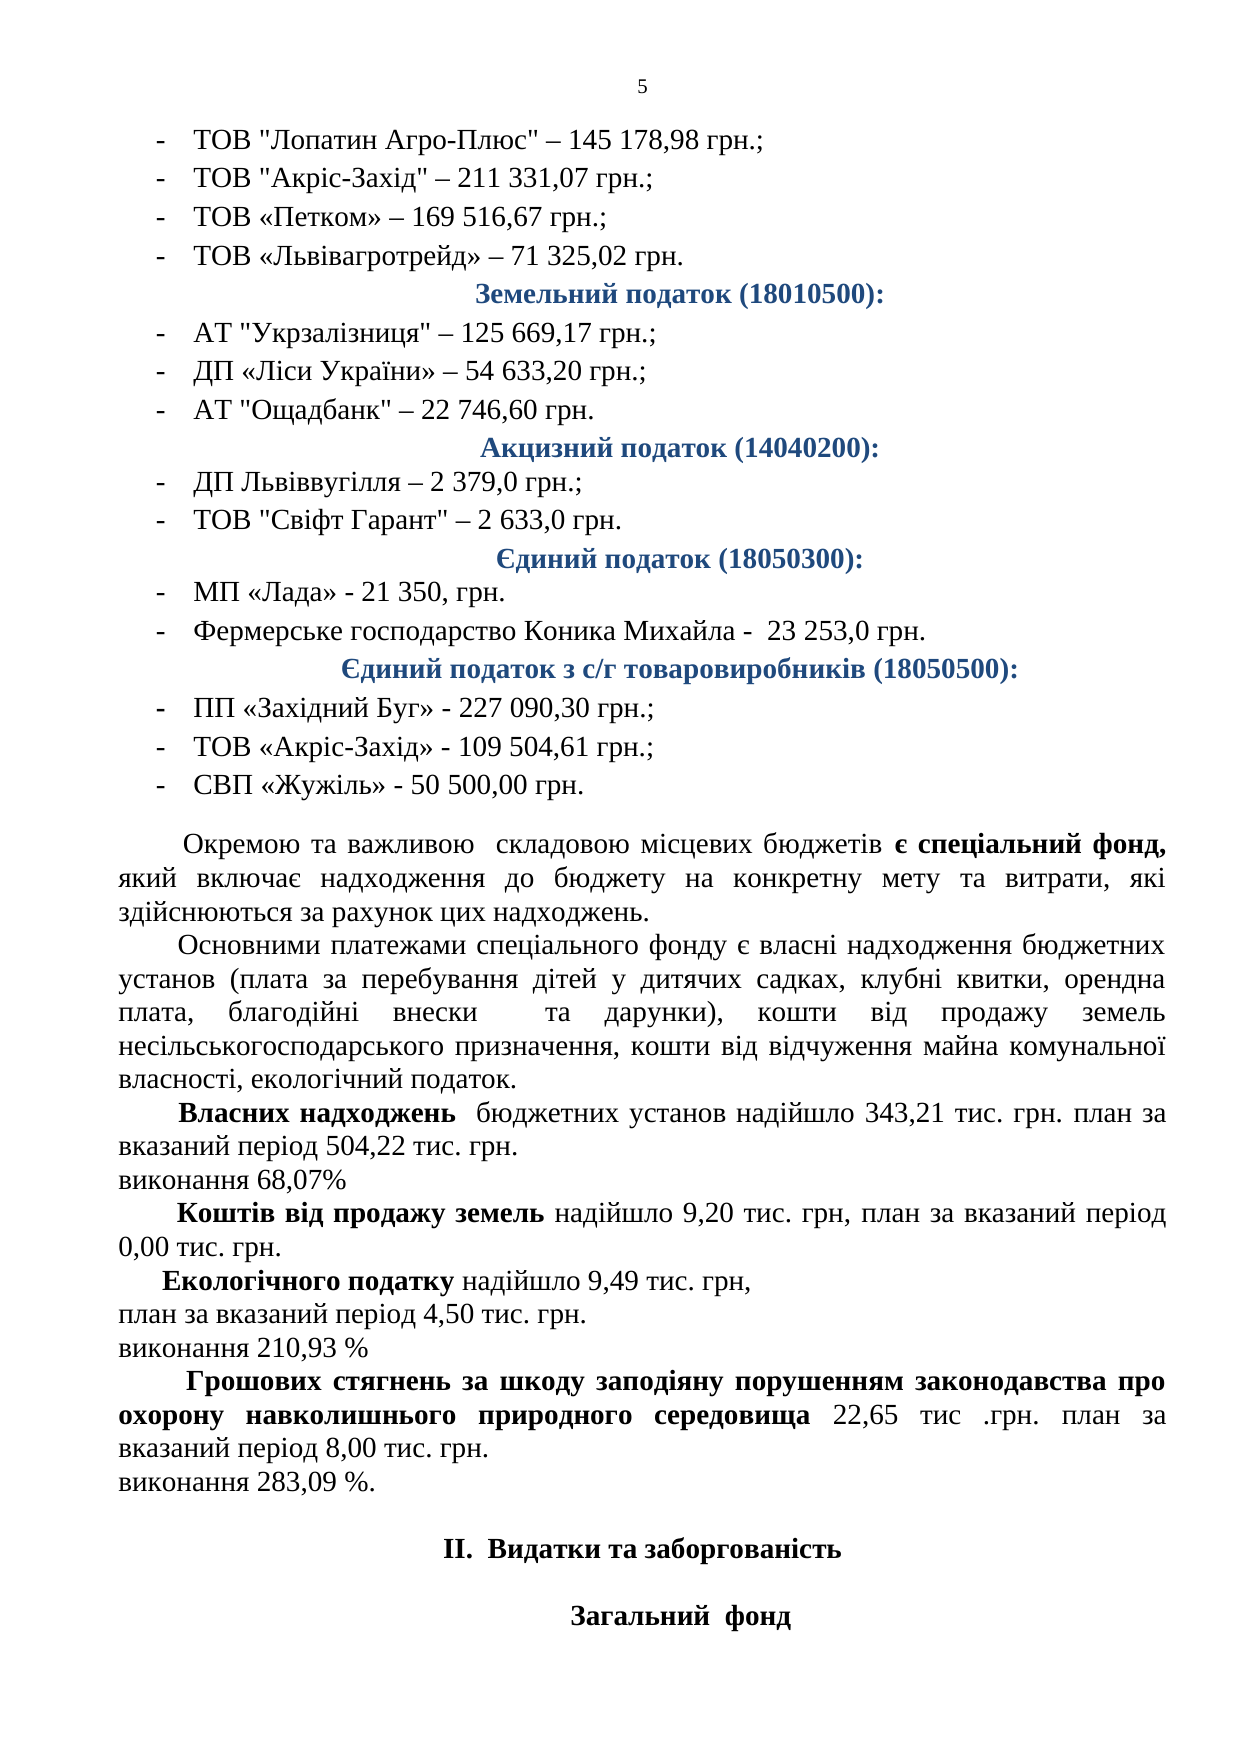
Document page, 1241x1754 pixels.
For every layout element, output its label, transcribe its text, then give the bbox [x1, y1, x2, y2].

text Загальний фонд [194, 1598, 1167, 1632]
list Акцизний податок (14040200): [193, 430, 1167, 464]
list ПП «Західний Буг» - 227 090,30 грн.; [156, 690, 1167, 724]
text виконання 210,93 % [118, 1330, 1167, 1363]
list ТОВ "Свіфт Гарант" – 2 633,0 грн. [156, 502, 1167, 536]
text Грошових стягнень за шкоду заподіяну порушенням законодавства про охорону навколишнього природного середовища 22,65 тис .грн. план за вказаний період 8,00 тис. грн. [118, 1363, 1167, 1464]
text II. Видатки та заборгованість [118, 1531, 1167, 1564]
list Фермерське господарство Коника Михайла - 23 253,0 грн. [156, 613, 1167, 647]
list СВП «Жужіль» - 50 500,00 грн. [156, 767, 1167, 801]
list ТОВ «Львівагротрейд» – 71 325,02 грн. [156, 238, 1167, 271]
text Основними платежами спеціального фонду є власні надходження бюджетних установ (плата за перебування дітей у дитячих садках, клубні квитки, орендна плата, благодійні внески та дарунки), кошти від продажу земель несільськогосподарського призначення, кошти від відчуження майна комунальної власності, екологічний податок. [118, 927, 1167, 1095]
list ТОВ "Лопатин Агро-Плюс" – 145 178,98 грн.; [156, 122, 1167, 156]
list Земельний податок (18010500): [193, 276, 1167, 310]
list АТ "Ощадбанк" – 22 746,60 грн. [156, 392, 1167, 425]
list АТ "Укрзалізниця" – 125 669,17 грн.; [156, 315, 1167, 348]
list МП «Лада» - 21 350, грн. [156, 574, 1167, 608]
list Єдиний податок (18050300): [193, 541, 1167, 574]
list ДП Львіввугілля – 2 379,0 грн.; [156, 464, 1167, 497]
text Окремою та важливою складовою місцевих бюджетів є спеціальний фонд, який включає надходження до бюджету на конкретну мету та витрати, які здійснюються за рахунок цих надходжень. [118, 827, 1167, 927]
list ТОВ "Акріс-Захід" – 211 331,07 грн.; [156, 161, 1167, 194]
text виконання 283,09 %. [118, 1464, 1167, 1497]
list Єдиний податок з с/г товаровиробників (18050500): [193, 652, 1167, 685]
list ТОВ «Петком» – 169 516,67 грн.; [156, 199, 1167, 233]
text виконання 68,07% [118, 1162, 1167, 1196]
list ТОВ «Акріс-Захід» - 109 504,61 грн.; [156, 729, 1167, 762]
text Власних надходжень бюджетних установ надійшло 343,21 тис. грн. план за вказаний період 504,22 тис. грн. [118, 1095, 1167, 1162]
text Екологічного податку надійшло 9,49 тис. грн, [118, 1263, 1167, 1296]
text Коштів від продажу земель надійшло 9,20 тис. грн, план за вказаний період 0,00 тис. грн. [118, 1196, 1167, 1263]
list ДП «Ліси України» – 54 633,20 грн.; [156, 353, 1167, 387]
text план за вказаний період 4,50 тис. грн. [118, 1296, 1167, 1330]
